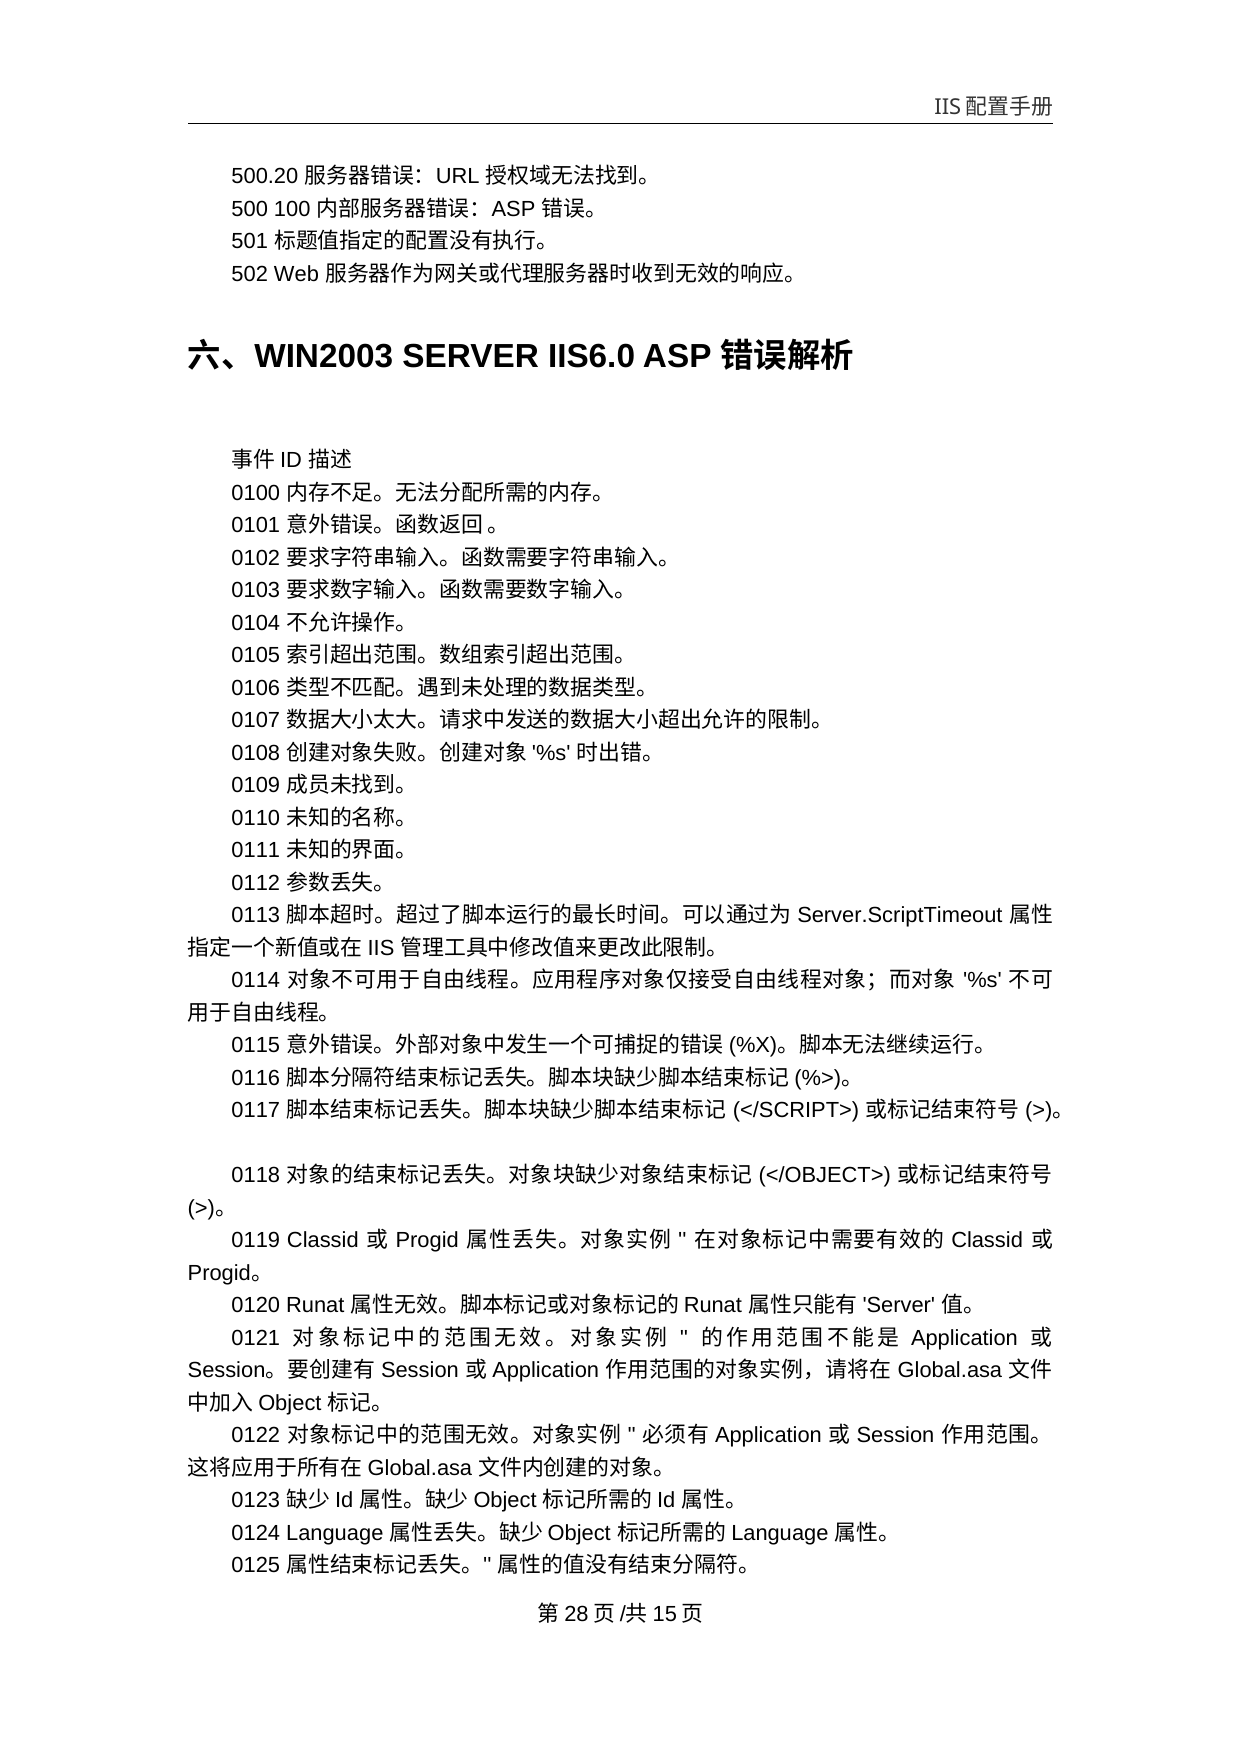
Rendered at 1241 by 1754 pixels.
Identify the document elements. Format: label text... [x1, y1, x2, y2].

text 0114 对象不可用于自由线程。应用程序对象仅接受自由线程对象；而对象 '%s' 不可用于自由线程。 [187, 962, 1053, 1027]
text 502 Web 服务器作为网关或代理服务器时收到无效的响应。 [187, 256, 1053, 288]
text 0118 对象的结束标记丢失。对象块缺少对象结束标记 (</OBJECT>) 或标记结束符号 (>)。 [187, 1157, 1053, 1222]
text 0123 缺少 Id 属性。缺少 Object 标记所需的 Id 属性。 [187, 1482, 1053, 1514]
text 0112 参数丢失。 [187, 864, 1053, 897]
text 0106 类型不匹配。遇到未处理的数据类型。 [187, 669, 1053, 702]
text 0105 索引超出范围。数组索引超出范围。 [187, 637, 1053, 669]
text 0108 创建对象失败。创建对象 '%s' 时出错。 [187, 734, 1053, 767]
text 0107 数据大小太大。请求中发送的数据大小超出允许的限制。 [187, 702, 1053, 734]
text 0111 未知的界面。 [187, 832, 1053, 864]
text 0122 对象标记中的范围无效。对象实例 '' 必须有 Application 或 Session 作用范围。这将应用于所有在 Global.asa 文件内创建的对象。 [187, 1417, 1053, 1482]
text 事件 ID 描述 [187, 442, 1053, 474]
text 0100 内存不足。无法分配所需的内存。 [187, 474, 1053, 507]
text 0101 意外错误。函数返回 。 [187, 507, 1053, 539]
text 0121 对象标记中的范围无效。对象实例 '' 的作用范围不能是 Application 或 Session。要创建有 Session 或 Application 作用范围的对象实例，请将在 Global.asa 文件中加入 Object 标记。 [187, 1319, 1053, 1417]
text 0119 Classid 或 Progid 属性丢失。对象实例 '' 在对象标记中需要有效的 Classid 或 Progid。 [187, 1222, 1053, 1287]
text 0109 成员未找到。 [187, 767, 1053, 799]
text 500.20 服务器错误：URL 授权域无法找到。 [187, 158, 1053, 191]
text 500 100 内部服务器错误：ASP 错误。 [187, 191, 1053, 223]
text 0102 要求字符串输入。函数需要字符串输入。 [187, 539, 1053, 572]
text 0104 不允许操作。 [187, 604, 1053, 637]
text 0110 未知的名称。 [187, 799, 1053, 832]
text 0103 要求数字输入。函数需要数字输入。 [187, 572, 1053, 604]
text 0115 意外错误。外部对象中发生一个可捕捉的错误 (%X)。脚本无法继续运行。 [187, 1027, 1053, 1059]
subtitle 六、WIN2003 SERVER IIS6.0 ASP 错误解析 [187, 321, 1053, 386]
text 501 标题值指定的配置没有执行。 [187, 223, 1053, 256]
text 0113 脚本超时。超过了脚本运行的最长时间。可以通过为 Server.ScriptTimeout 属性指定一个新值或在 IIS 管理工具中修改值来更改此限制。 [187, 897, 1053, 962]
text 0120 Runat 属性无效。脚本标记或对象标记的 Runat 属性只能有 'Server' 值。 [187, 1287, 1053, 1319]
text 0116 脚本分隔符结束标记丢失。脚本块缺少脚本结束标记 (%>)。 [187, 1059, 1053, 1092]
text 0125 属性结束标记丢失。'' 属性的值没有结束分隔符。 [187, 1547, 1053, 1579]
text 0124 Language 属性丢失。缺少 Object 标记所需的 Language 属性。 [187, 1514, 1053, 1547]
text 0117 脚本结束标记丢失。脚本块缺少脚本结束标记 (</SCRIPT>) 或标记结束符号 (>)。 [187, 1092, 1053, 1157]
